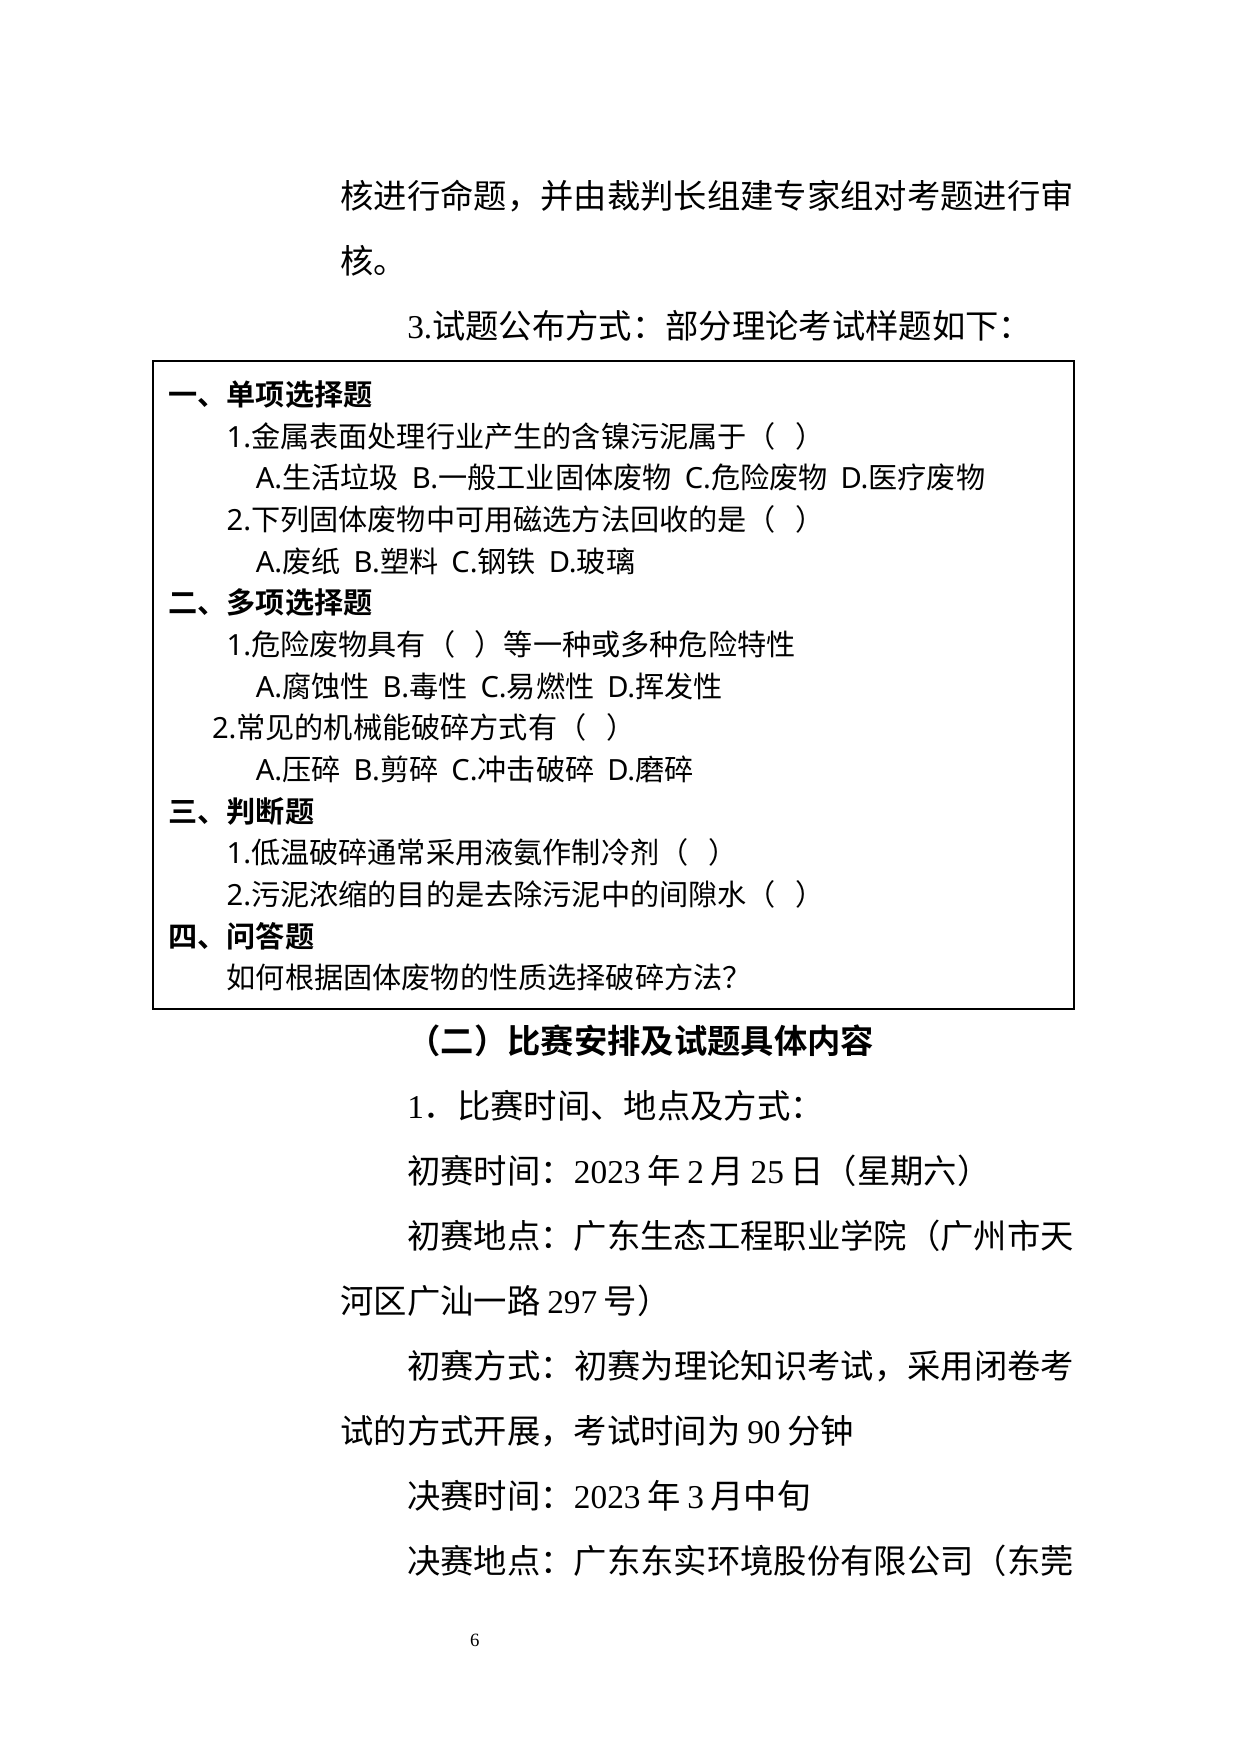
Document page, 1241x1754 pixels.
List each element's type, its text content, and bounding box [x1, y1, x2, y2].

text 初赛时间：2023年2月25日（星期六） [340, 1137, 1075, 1202]
text 初赛方式：初赛为理论知识考试，采用闭卷考试的方式开展，考试时间为90分钟 [340, 1332, 1075, 1462]
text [340, 162, 1075, 292]
subtitle （二）比赛安排及试题具体内容 [340, 1010, 1075, 1072]
text 初赛地点：广东生态工程职业学院（广州市天河区广汕一路297号） [340, 1202, 1075, 1332]
text 决赛时间：2023年3月中旬 [340, 1462, 1075, 1527]
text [340, 1527, 1075, 1592]
text 3.试题公布方式：部分理论考试样题如下： [340, 292, 1075, 357]
text 1．比赛时间、地点及方式： [340, 1072, 1075, 1137]
